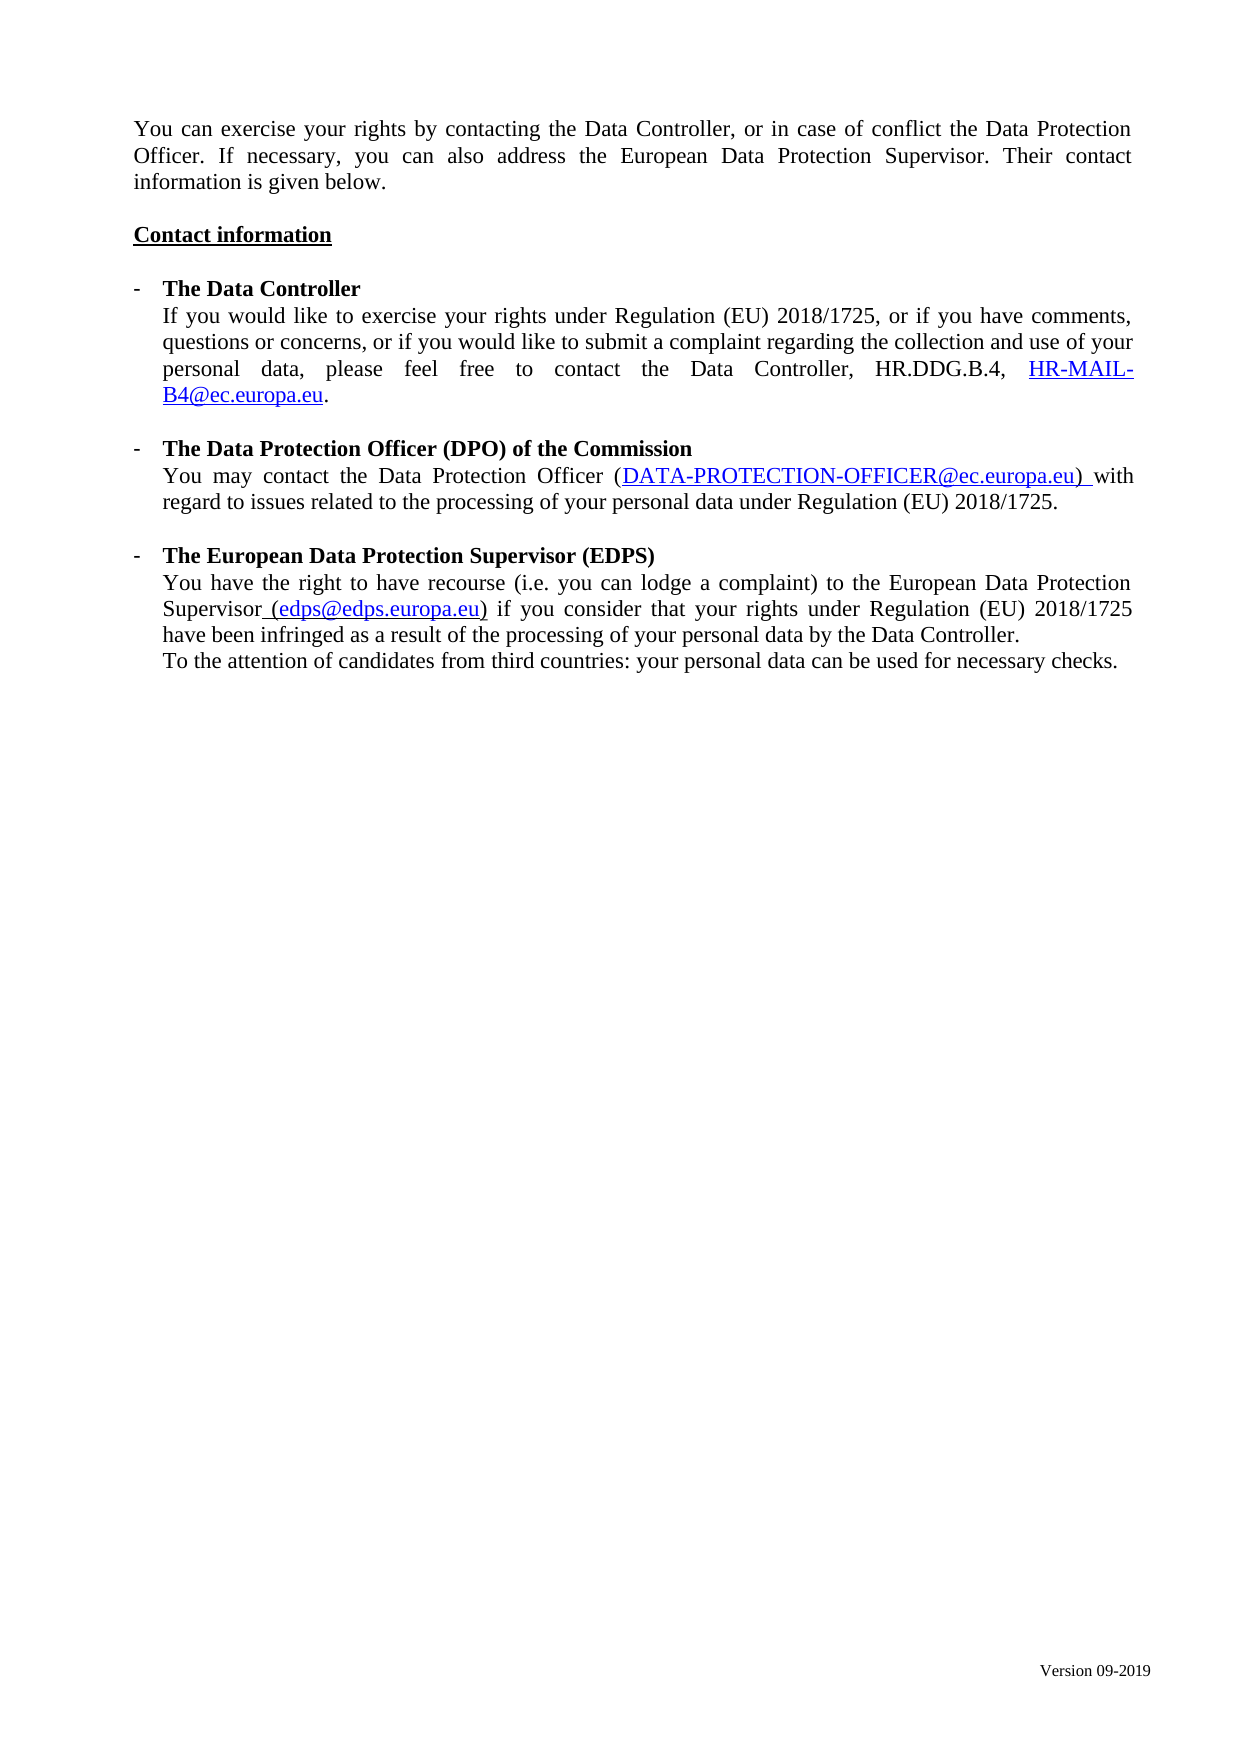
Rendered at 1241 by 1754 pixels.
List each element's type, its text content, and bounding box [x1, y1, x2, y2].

text You can exercise your rights by contacting the Data Controller, or in case of conflict the Data Protection Officer. If necessary, you can also address the European Data Protection Supervisor. Their contact information is given below. [133, 115, 1133, 194]
text You have the right to have recourse (i.e. you can lodge a complaint) to the European Data Protection Supervisor (edps@edps.europa.eu) if you consider that your rights under Regulation (EU) 2018/1725 have been infringed as a result of the processing of your personal data by the Data Controller. [162, 569, 1133, 648]
subtitle The European Data Protection Supervisor (EDPS) [133, 541, 1167, 569]
text To the attention of candidates from third countries: your personal data can be used for necessary checks. [162, 648, 1167, 674]
text If you would like to exercise your rights under Regulation (EU) 2018/1725, or if you have comments, questions or concerns, or if you would like to submit a complaint regarding the collection and use of your personal data, please feel free to contact the Data Controller, HR.DDG.B.4, HR-MAIL- B4@ec.europa.eu. [162, 302, 1134, 407]
subtitle Contact information [133, 221, 1167, 248]
subtitle The Data Protection Officer (DPO) of the Commission [133, 434, 1167, 462]
text You may contact the Data Protection Officer (DATA-PROTECTION-OFFICER@ec.europa.eu) with regard to issues related to the processing of your personal data under Regulation (EU) 2018/1725. [162, 462, 1134, 514]
list The Data Controller [133, 274, 1167, 302]
